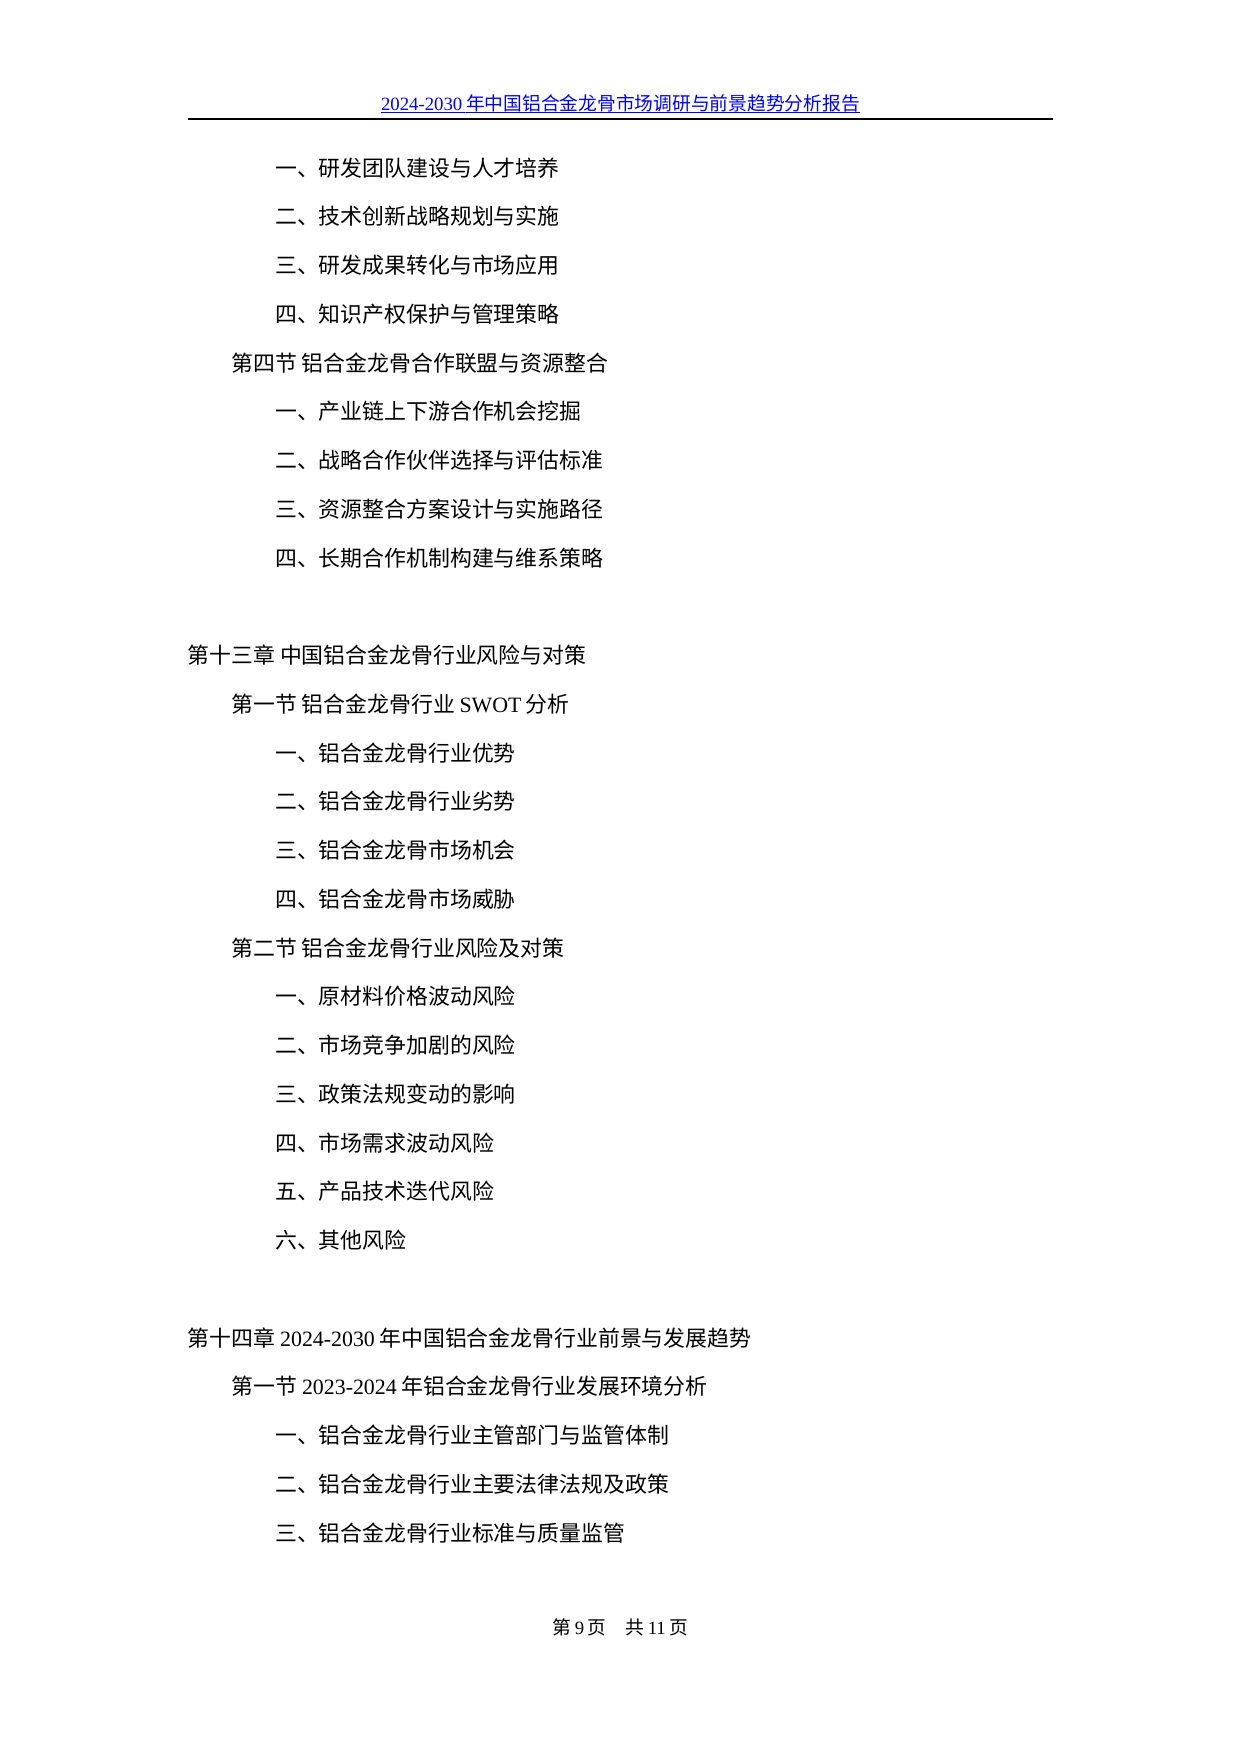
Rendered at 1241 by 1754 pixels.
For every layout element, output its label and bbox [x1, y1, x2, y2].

text [187, 150, 1053, 1548]
